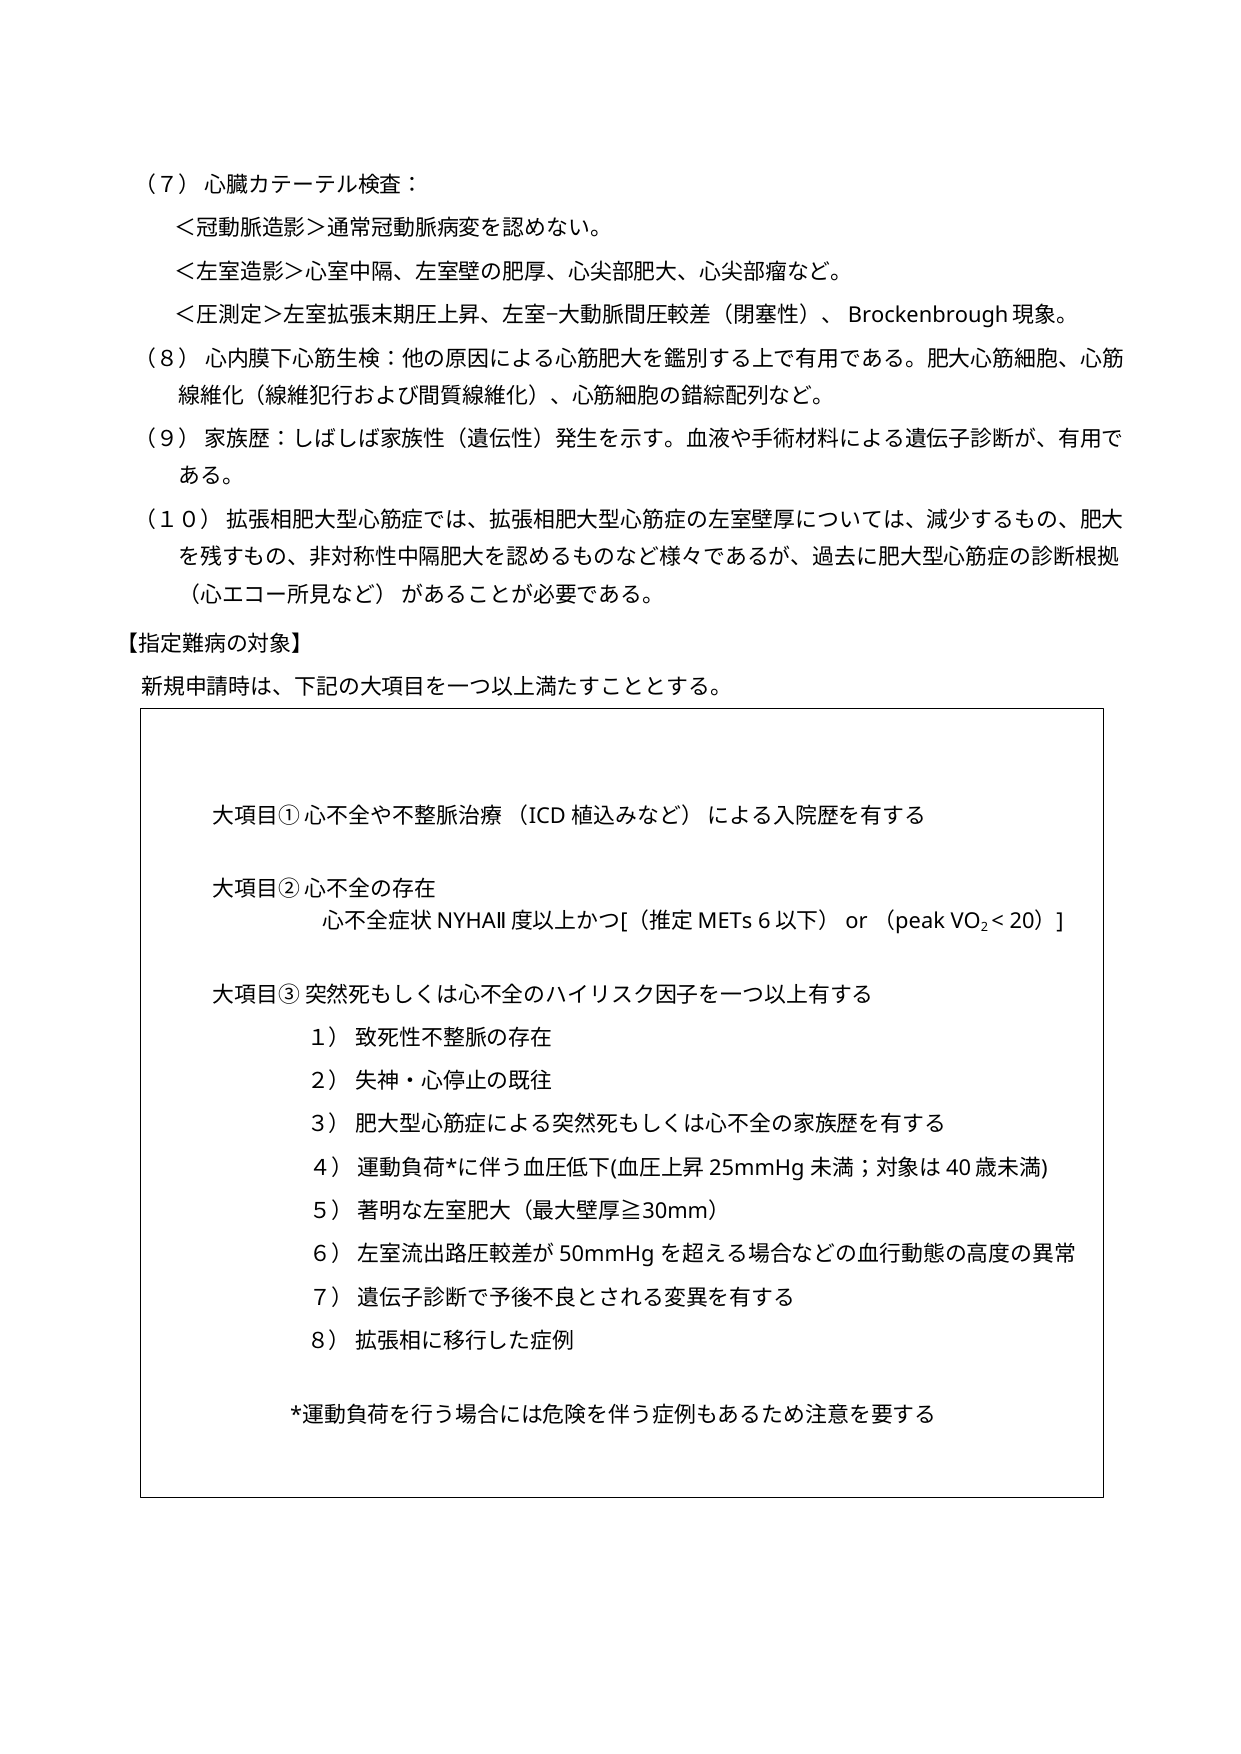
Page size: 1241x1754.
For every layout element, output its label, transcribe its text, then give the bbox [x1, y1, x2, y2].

text ＜圧測定＞左室拡張末期圧上昇、左室−大動脈間圧較差（閉塞性）、 Brockenbrough現象。 [142, 294, 1135, 332]
text ＜左室造影＞心室中隔、左室壁の肥厚、心尖部肥大、心尖部瘤など。 [142, 251, 1135, 288]
text ＜冠動脈造影＞通常冠動脈病変を認めない。 [142, 207, 1135, 245]
text （１０） 拡張相肥大型心筋症では、拡張相肥大型心筋症の左室壁厚については、減少するもの、肥大を残すもの、非対称性中隔肥大を認めるものなど様々であるが、過去に肥大型心筋症の診断根拠（心エコー所見など） があることが必要である。 [134, 499, 1135, 611]
text 【指定難病の対象】 [109, 623, 1135, 660]
text （８） 心内膜下心筋生検：他の原因による心筋肥大を鑑別する上で有用である。肥大心筋細胞、心筋線維化（線維犯行および間質線維化）、心筋細胞の錯綜配列など。 [134, 338, 1135, 413]
text （７） 心臓カテーテル検査： [134, 164, 1135, 202]
text 新規申請時は、下記の大項目を一つ以上満たすこととする。 [130, 666, 1135, 703]
text （９） 家族歴：しばしば家族性（遺伝性）発生を示す。血液や手術材料による遺伝子診断が、有用である。 [134, 418, 1135, 493]
